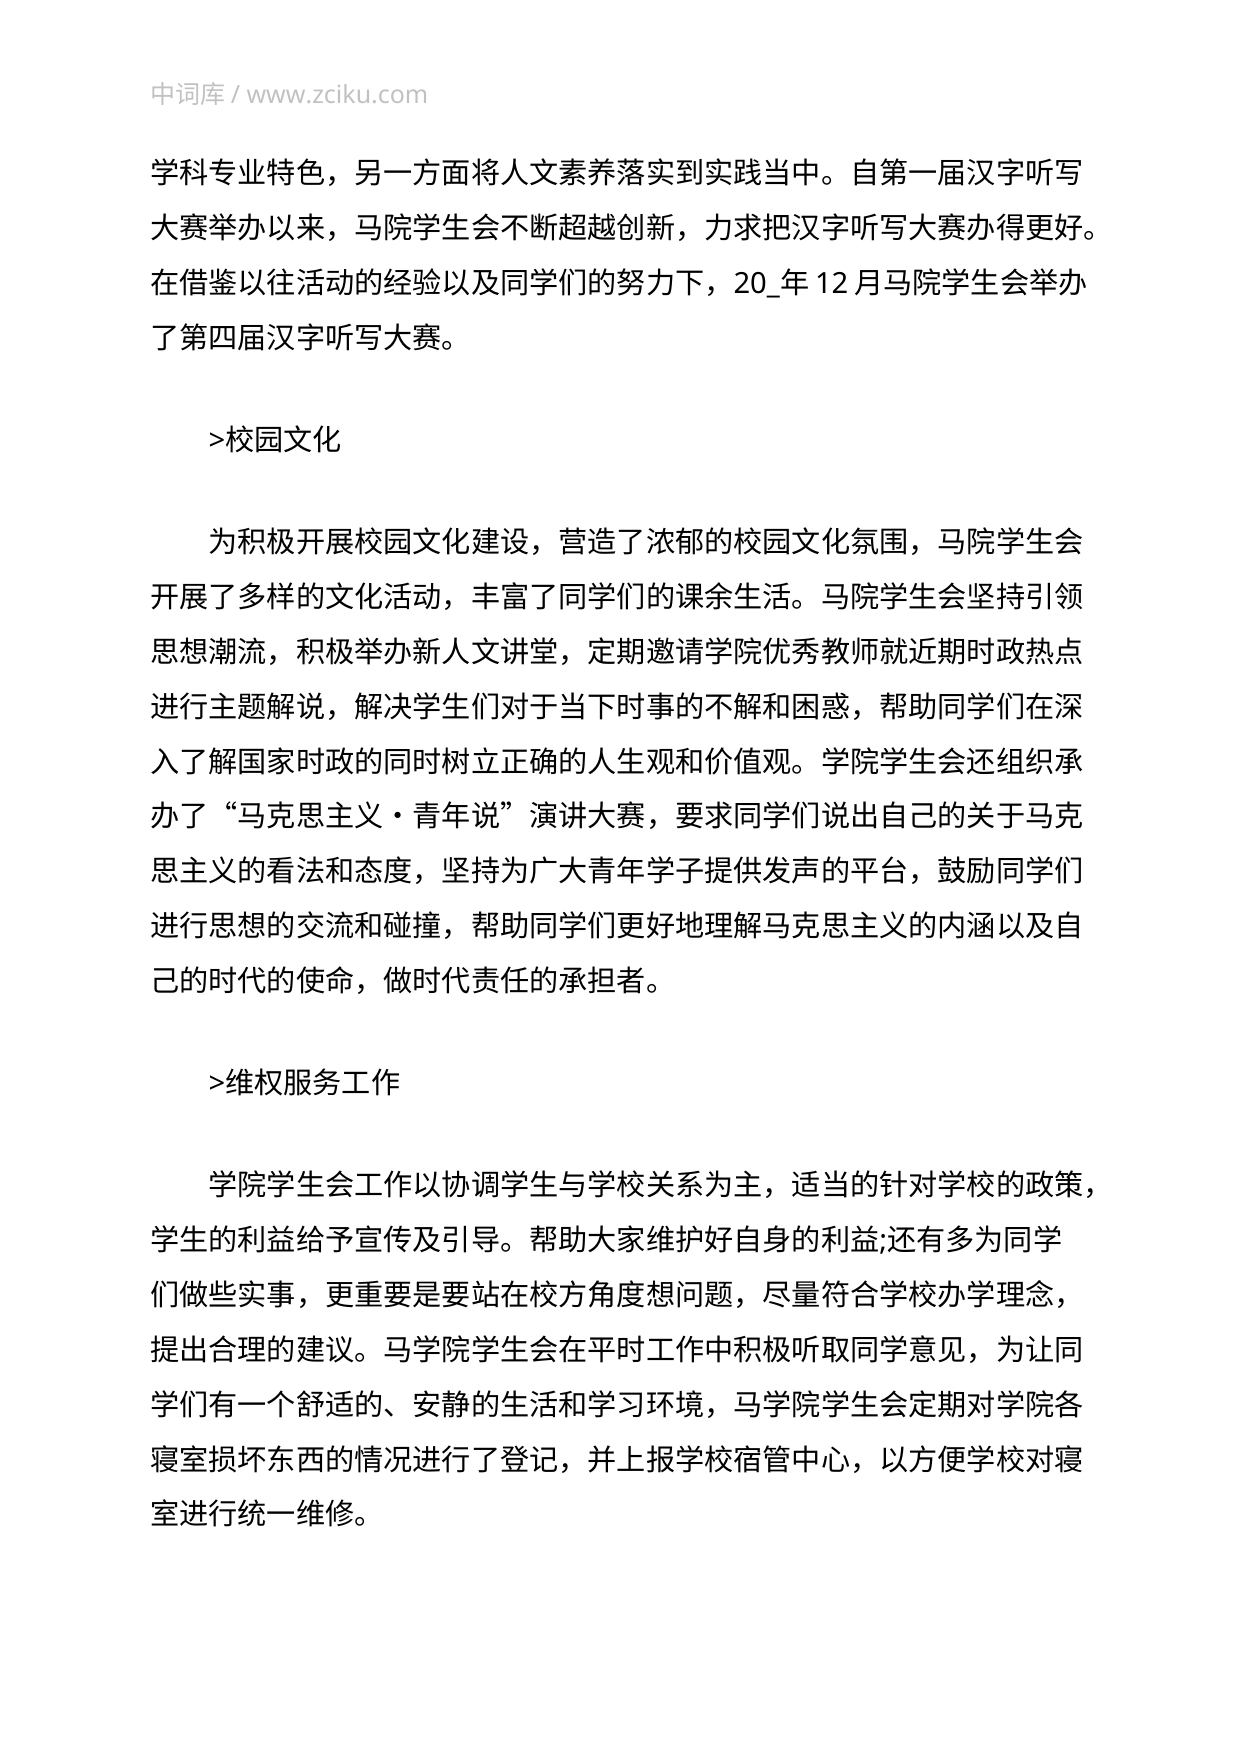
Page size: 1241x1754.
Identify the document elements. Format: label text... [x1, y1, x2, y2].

text >维权服务工作 [150, 1059, 1090, 1102]
text 学院学生会工作以协调学生与学校关系为主，适当的针对学校的政策，学生的利益给予宣传及引导。帮助大家维护好自身的利益;还有多为同学们做些实事，更重要是要站在校方角度想问题，尽量符合学校办学理念，提出合理的建议。马学院学生会在平时工作中积极听取同学意见，为让同学们有一个舒适的、安静的生活和学习环境，马学院学生会定期对学院各寝室损坏东西的情况进行了登记，并上报学校宿管中心，以方便学校对寝室进行统一维修。 [150, 1161, 1090, 1533]
text >校园文化 [150, 417, 1090, 459]
text 为积极开展校园文化建设，营造了浓郁的校园文化氛围，马院学生会开展了多样的文化活动，丰富了同学们的课余生活。马院学生会坚持引领思想潮流，积极举办新人文讲堂，定期邀请学院优秀教师就近期时政热点进行主题解说，解决学生们对于当下时事的不解和困惑，帮助同学们在深入了解国家时政的同时树立正确的人生观和价值观。学院学生会还组织承办了“马克思主义•青年说”演讲大赛，要求同学们说出自己的关于马克思主义的看法和态度，坚持为广大青年学子提供发声的平台，鼓励同学们进行思想的交流和碰撞，帮助同学们更好地理解马克思主义的内涵以及自己的时代的使命，做时代责任的承担者。 [150, 518, 1090, 1000]
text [150, 150, 1090, 357]
